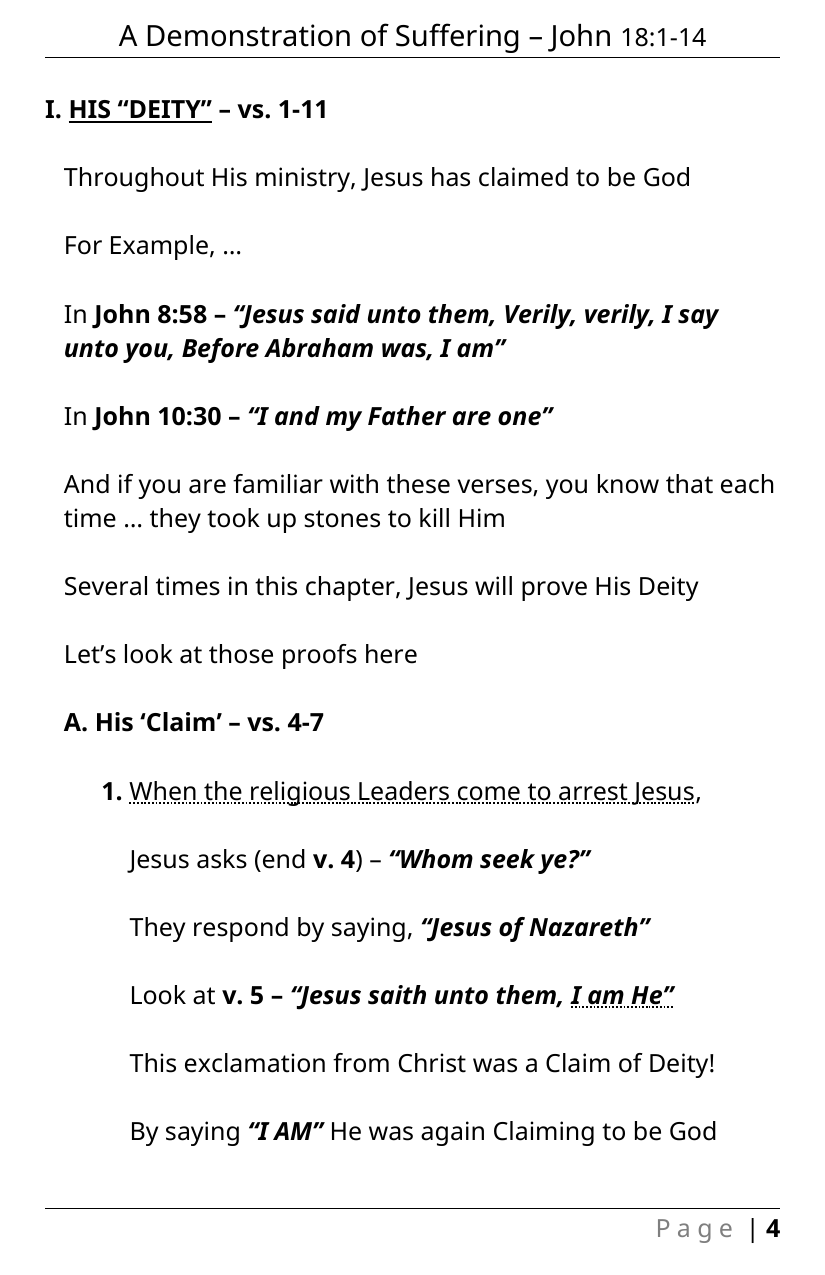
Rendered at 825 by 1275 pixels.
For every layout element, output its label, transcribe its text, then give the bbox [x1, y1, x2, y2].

text For Example, … [64, 228, 780, 262]
text 1. When the religious Leaders come to arrest Jesus, [101, 773, 780, 807]
text Look at v. 5 – “Jesus saith unto them, I am He” [129, 977, 780, 1012]
text In John 10:30 – “I and my Father are one” [64, 398, 780, 432]
text This exclamation from Christ was a Claim of Deity! [129, 1046, 780, 1080]
text A. His ‘Claim’ – vs. 4-7 [64, 705, 780, 739]
text By saying “I AM” He was again Claiming to be God [129, 1114, 780, 1148]
text And if you are familiar with these verses, you know that each time … they took up stones to kill Him [64, 467, 780, 535]
text I. HIS “DEITY” – vs. 1-11 [45, 92, 780, 126]
text Let’s look at those proofs here [64, 637, 780, 671]
text Jesus asks (end v. 4) – “Whom seek ye?” [129, 841, 780, 875]
text Several times in this chapter, Jesus will prove His Deity [64, 569, 780, 603]
text They respond by saying, “Jesus of Nazareth” [129, 909, 780, 943]
text Throughout His ministry, Jesus has claimed to be God [64, 160, 780, 194]
text In John 8:58 – “Jesus said unto them, Verily, verily, I say unto you, Before Abraham was, I am” [64, 296, 780, 364]
